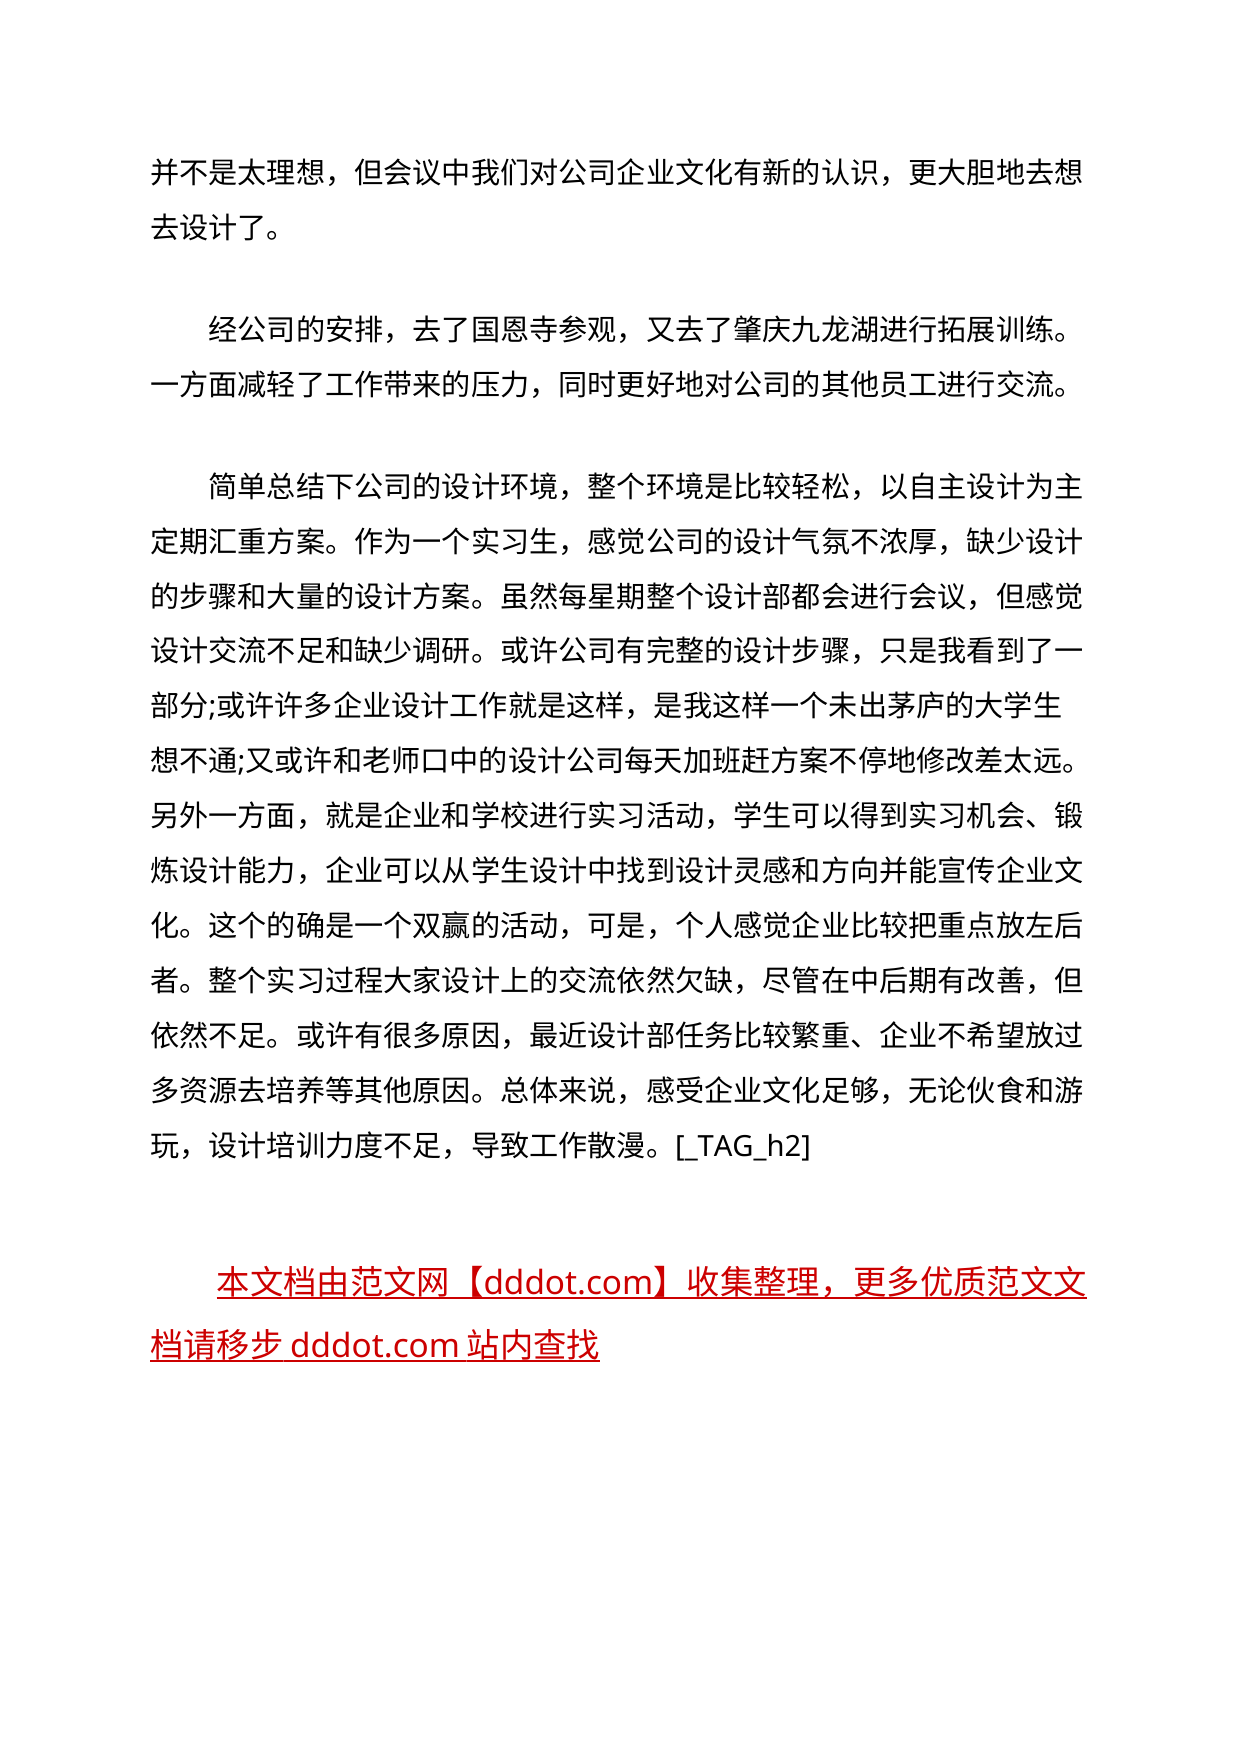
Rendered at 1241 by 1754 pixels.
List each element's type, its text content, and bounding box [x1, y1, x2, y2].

text 简单总结下公司的设计环境，整个环境是比较轻松，以自主设计为主定期汇重方案。作为一个实习生，感觉公司的设计气氛不浓厚，缺少设计的步骤和大量的设计方案。虽然每星期整个设计部都会进行会议，但感觉设计交流不足和缺少调研。或许公司有完整的设计步骤，只是我看到了一部分;或许许多企业设计工作就是这样，是我这样一个未出茅庐的大学生想不通;又或许和老师口中的设计公司每天加班赶方案不停地修改差太远。另外一方面，就是企业和学校进行实习活动，学生可以得到实习机会、锻炼设计能力，企业可以从学生设计中找到设计灵感和方向并能宣传企业文化。这个的确是一个双赢的活动，可是，个人感觉企业比较把重点放左后者。整个实习过程大家设计上的交流依然欠缺，尽管在中后期有改善，但依然不足。或许有很多原因，最近设计部任务比较繁重、企业不希望放过多资源去培养等其他原因。总体来说，感受企业文化足够，无论伙食和游玩，设计培训力度不足，导致工作散漫。[_TAG_h2] [150, 463, 1090, 1165]
text 经公司的安排，去了国恩寺参观，又去了肇庆九龙湖进行拓展训练。一方面减轻了工作带来的压力，同时更好地对公司的其他员工进行交流。 [150, 307, 1090, 404]
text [150, 150, 1090, 247]
text 本文档由范文网【dddot.com】收集整理，更多优质范文文档请移步dddot.com站内查找 [150, 1256, 1090, 1367]
